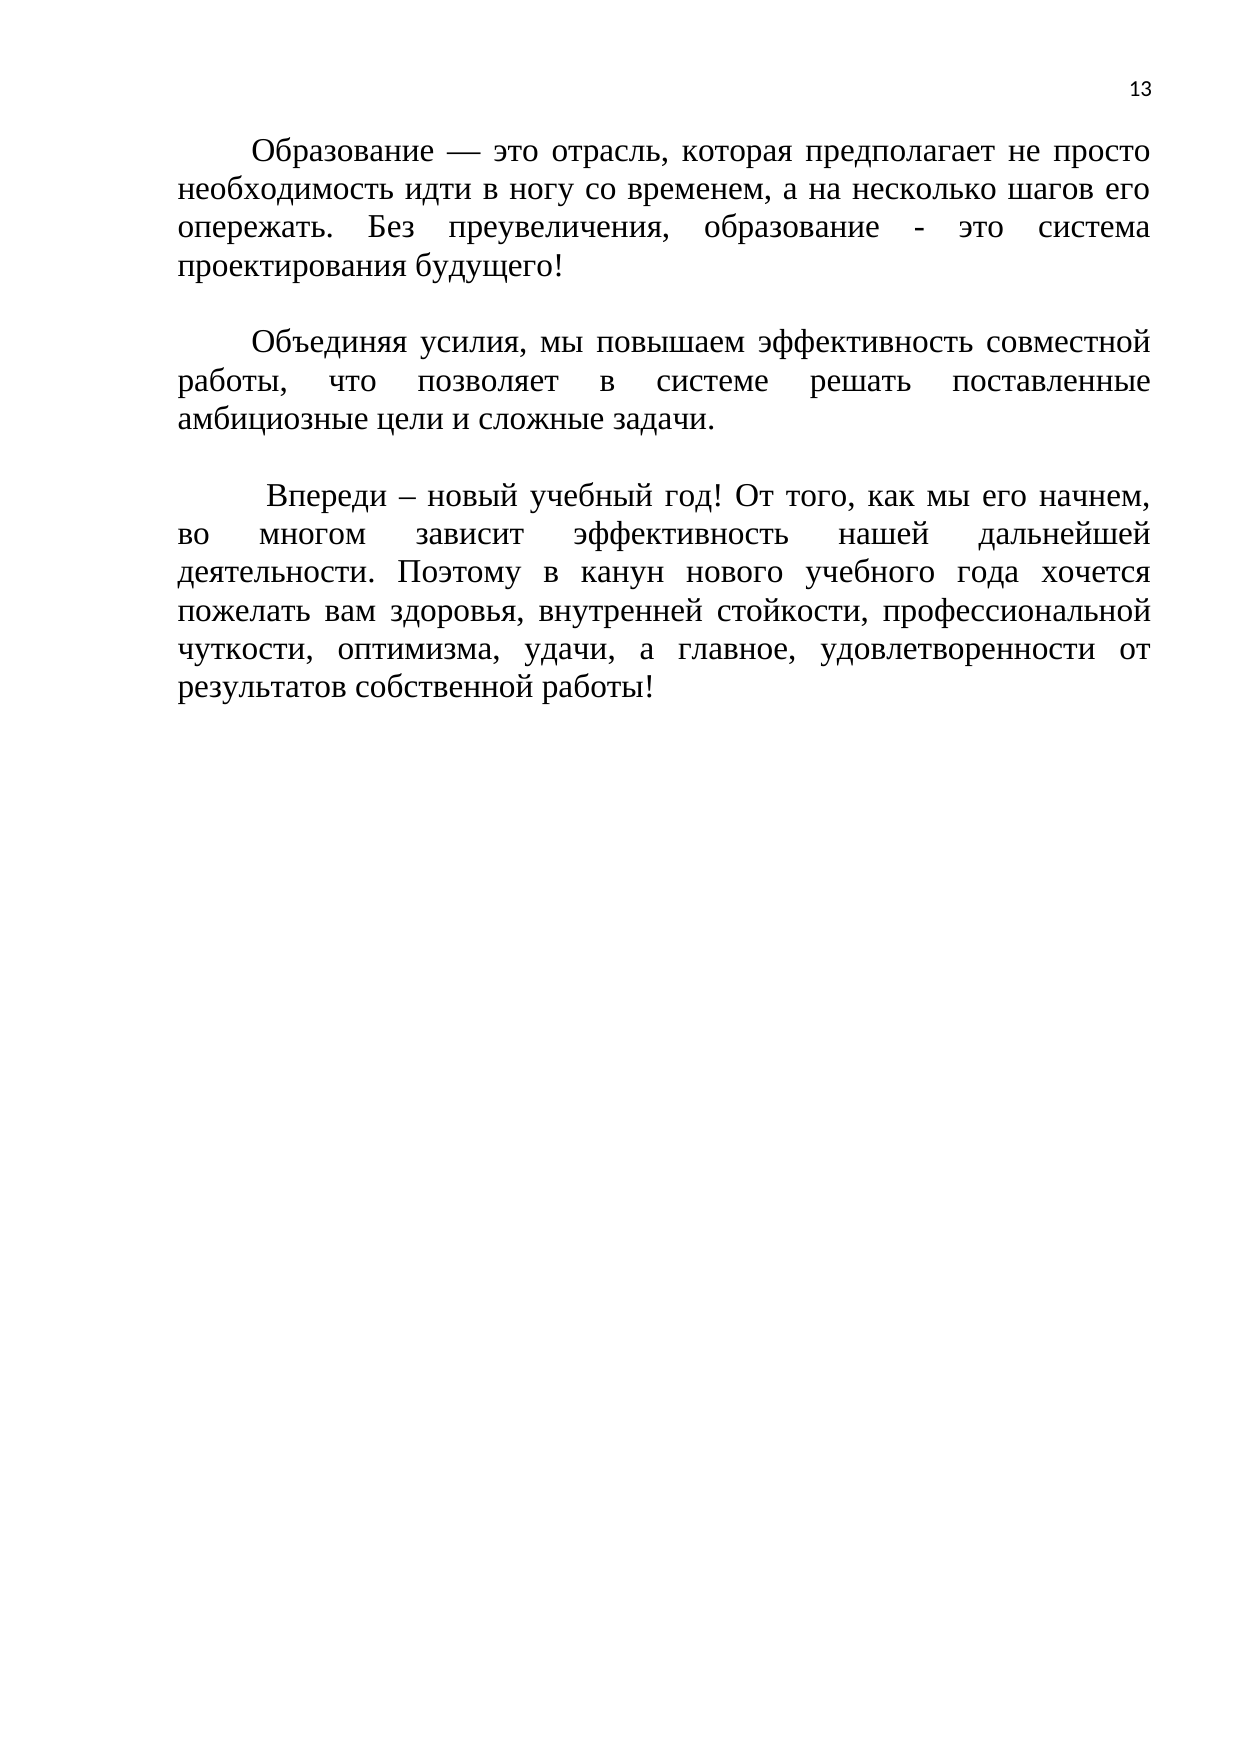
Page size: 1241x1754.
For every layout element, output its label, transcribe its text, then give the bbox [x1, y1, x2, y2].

list Впереди – новый учебный год! От того, как мы его начнем, во многом зависит эффективность нашей дальнейшей деятельности. Поэтому в канун нового учебного года хочется пожелать вам здоровья, внутренней стойкости, профессиональной чуткости, оптимизма, удачи, а главное, удовлетворенности от результатов собственной работы! [177, 475, 1152, 705]
text Объединяя усилия, мы повышаем эффективность совместной работы, что позволяет в системе решать поставленные амбициозные цели и сложные задачи. [177, 321, 1152, 436]
text Образование — это отрасль, которая предполагает не просто необходимость идти в ногу со временем, а на несколько шагов его опережать. Без преувеличения, образование - это система проектирования будущего! [177, 130, 1152, 283]
